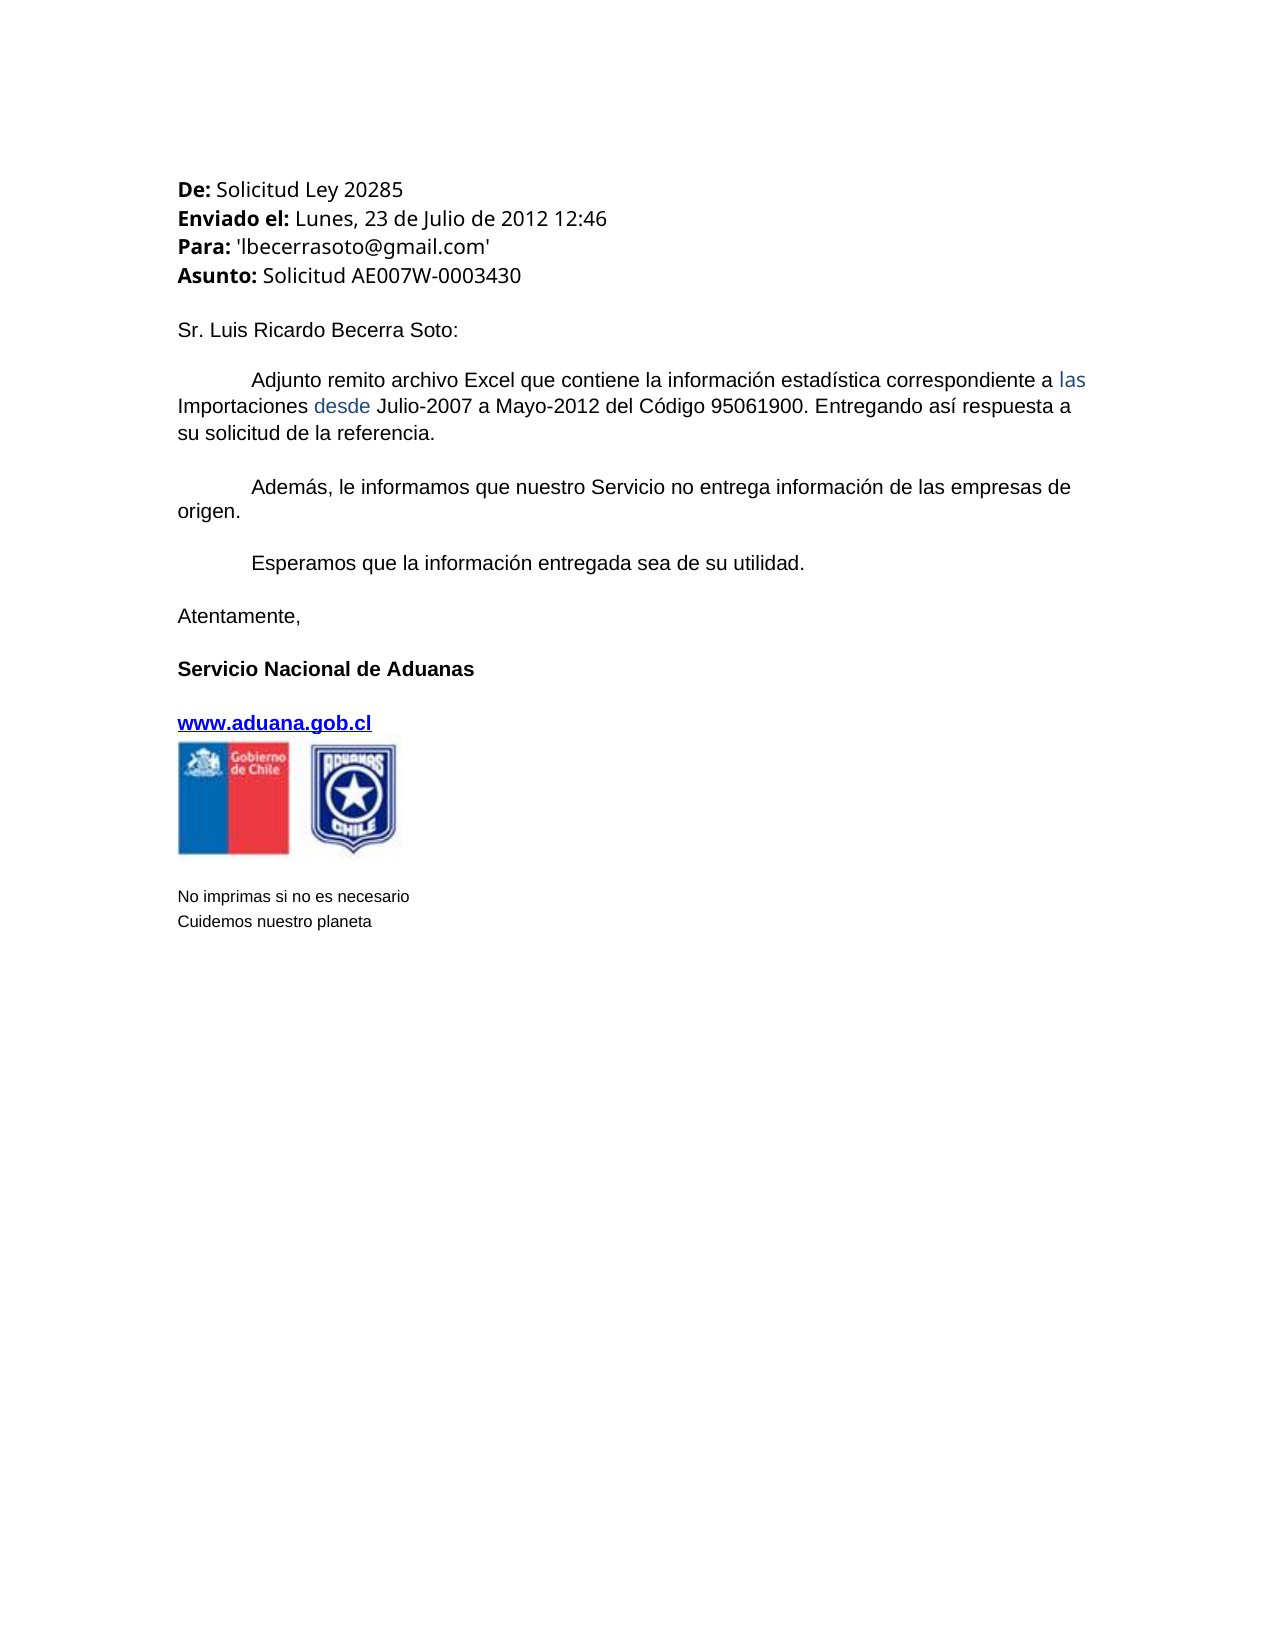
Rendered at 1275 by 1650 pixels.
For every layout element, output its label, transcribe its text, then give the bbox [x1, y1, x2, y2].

text www.aduana.gob.cl [177, 710, 1098, 734]
text Atentamente, [177, 604, 1098, 628]
text Además, le informamos que nuestro Servicio no entrega información de las empresas de origen. [177, 474, 1098, 522]
text Sr. Luis Ricardo Becerra Soto: [177, 317, 1098, 341]
text Servicio Nacional de Aduanas [177, 657, 1098, 681]
text De: Solicitud Ley 20285 Enviado el: Lunes, 23 de Julio de 2012 12:46 Para: 'lbecerrasoto@gmail.com' Asunto: Solicitud AE007W-0003430 [177, 176, 1098, 289]
text Adjunto remito archivo Excel que contiene la información estadística correspondiente a las Importaciones desde Julio-2007 a Mayo-2012 del Código 95061900. Entregando así respuesta a su solicitud de la referencia. [177, 365, 1098, 446]
picture [177, 734, 410, 861]
text Esperamos que la información entregada sea de su utilidad. [177, 551, 1098, 575]
text Cuidemos nuestro planeta [177, 906, 1098, 932]
text No imprimas si no es necesario [177, 886, 1098, 906]
